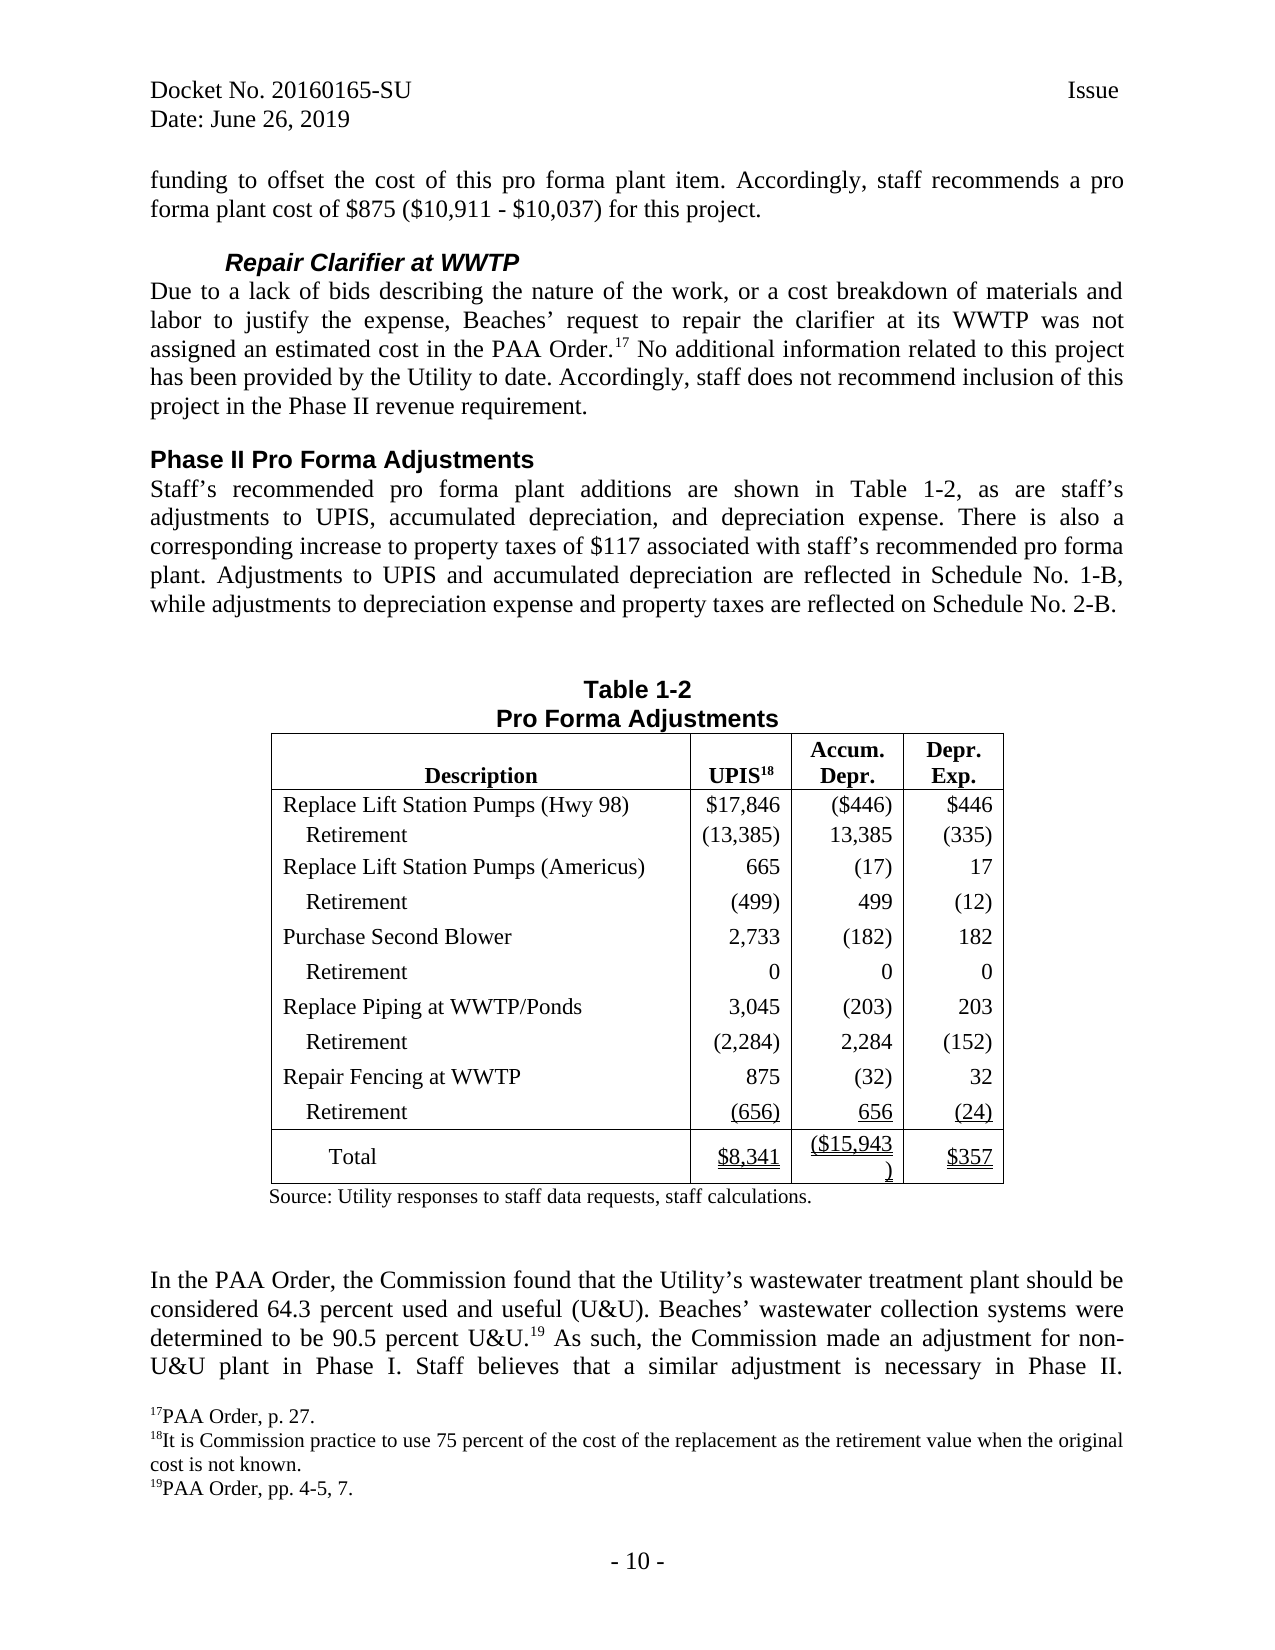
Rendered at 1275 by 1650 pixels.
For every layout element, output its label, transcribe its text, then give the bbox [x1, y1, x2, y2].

table_cell Retirement [272, 954, 690, 989]
table_cell 499 [792, 884, 903, 919]
table_cell 2,733 [691, 919, 791, 954]
table_cell Repair Fencing at WWTP [272, 1059, 690, 1094]
subtitle Phase II Pro Forma Adjustments [150, 445, 1125, 474]
table_cell Retirement [272, 819, 690, 849]
text Pro Forma Adjustments [150, 704, 1125, 732]
table_cell (17) [792, 849, 903, 884]
text Table 1-2 [150, 675, 1125, 704]
text Staff’s recommended pro forma plant additions are shown in Table 1-2, as are staff’s adjustments to UPIS, accumulated depreciation, and depreciation expense. There is also a corresponding increase to property taxes of $117 associated with staff’s recommended pro forma plant. Adjustments to UPIS and accumulated depreciation are reflected in Schedule No. 1-B, while adjustments to depreciation expense and property taxes are reflected on Schedule No. 2-B. [150, 474, 1125, 617]
table_cell Total [272, 1130, 690, 1183]
table_cell 0 [792, 954, 903, 989]
table_cell (656) [691, 1094, 791, 1129]
table_cell $357 [904, 1130, 1003, 1183]
table_cell (152) [904, 1024, 1003, 1059]
table_header Depr. Exp. [904, 734, 1003, 789]
table_header UPIS [691, 734, 791, 789]
table_cell (32) [792, 1059, 903, 1094]
table_cell Retirement [272, 884, 690, 919]
text Source: Utility responses to staff data requests, staff calculations. [150, 1184, 1125, 1208]
table_cell 203 [904, 989, 1003, 1024]
table_cell (203) [792, 989, 903, 1024]
table_cell (12) [904, 884, 1003, 919]
table_cell Retirement [272, 1024, 690, 1059]
table_cell 17 [904, 849, 1003, 884]
table_cell ($446) [792, 790, 903, 819]
table_cell 656 [792, 1094, 903, 1129]
table_header Accum. Depr. [792, 734, 903, 789]
table_cell ($15,943) [792, 1130, 903, 1183]
table_cell (24) [904, 1094, 1003, 1129]
table_cell 0 [904, 954, 1003, 989]
table_header Description [272, 734, 690, 789]
table_cell 3,045 [691, 989, 791, 1024]
table_cell Replace Piping at WWTP/Ponds [272, 989, 690, 1024]
table_cell (182) [792, 919, 903, 954]
table_cell (335) [904, 819, 1003, 849]
text Due to a lack of bids describing the nature of the work, or a cost breakdown of materials and labor to justify the expense, Beaches’ request to repair the clarifier at its WWTP was not assigned an estimated cost in the PAA Order. No additional information related to this project has been provided by the Utility to date. Accordingly, staff does not recommend inclusion of this project in the Phase II revenue requirement. [150, 276, 1125, 420]
table_cell Retirement [272, 1094, 690, 1129]
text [150, 165, 1125, 222]
table_cell (499) [691, 884, 791, 919]
table_cell 2,284 [792, 1024, 903, 1059]
table_cell 13,385 [792, 819, 903, 849]
table_cell Replace Lift Station Pumps (Americus) [272, 849, 690, 884]
table_cell 182 [904, 919, 1003, 954]
table_cell Purchase Second Blower [272, 919, 690, 954]
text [150, 1265, 1125, 1380]
table_cell $8,341 [691, 1130, 791, 1183]
table_cell 0 [691, 954, 791, 989]
subtitle Repair Clarifier at WWTP [225, 247, 1125, 276]
table_cell Replace Lift Station Pumps (Hwy 98) [272, 790, 690, 819]
table_cell (2,284) [691, 1024, 791, 1059]
table_cell 665 [691, 849, 791, 884]
table_cell $446 [904, 790, 1003, 819]
table_cell 32 [904, 1059, 1003, 1094]
table_cell 875 [691, 1059, 791, 1094]
table_cell (13,385) [691, 819, 791, 849]
table_cell $17,846 [691, 790, 791, 819]
